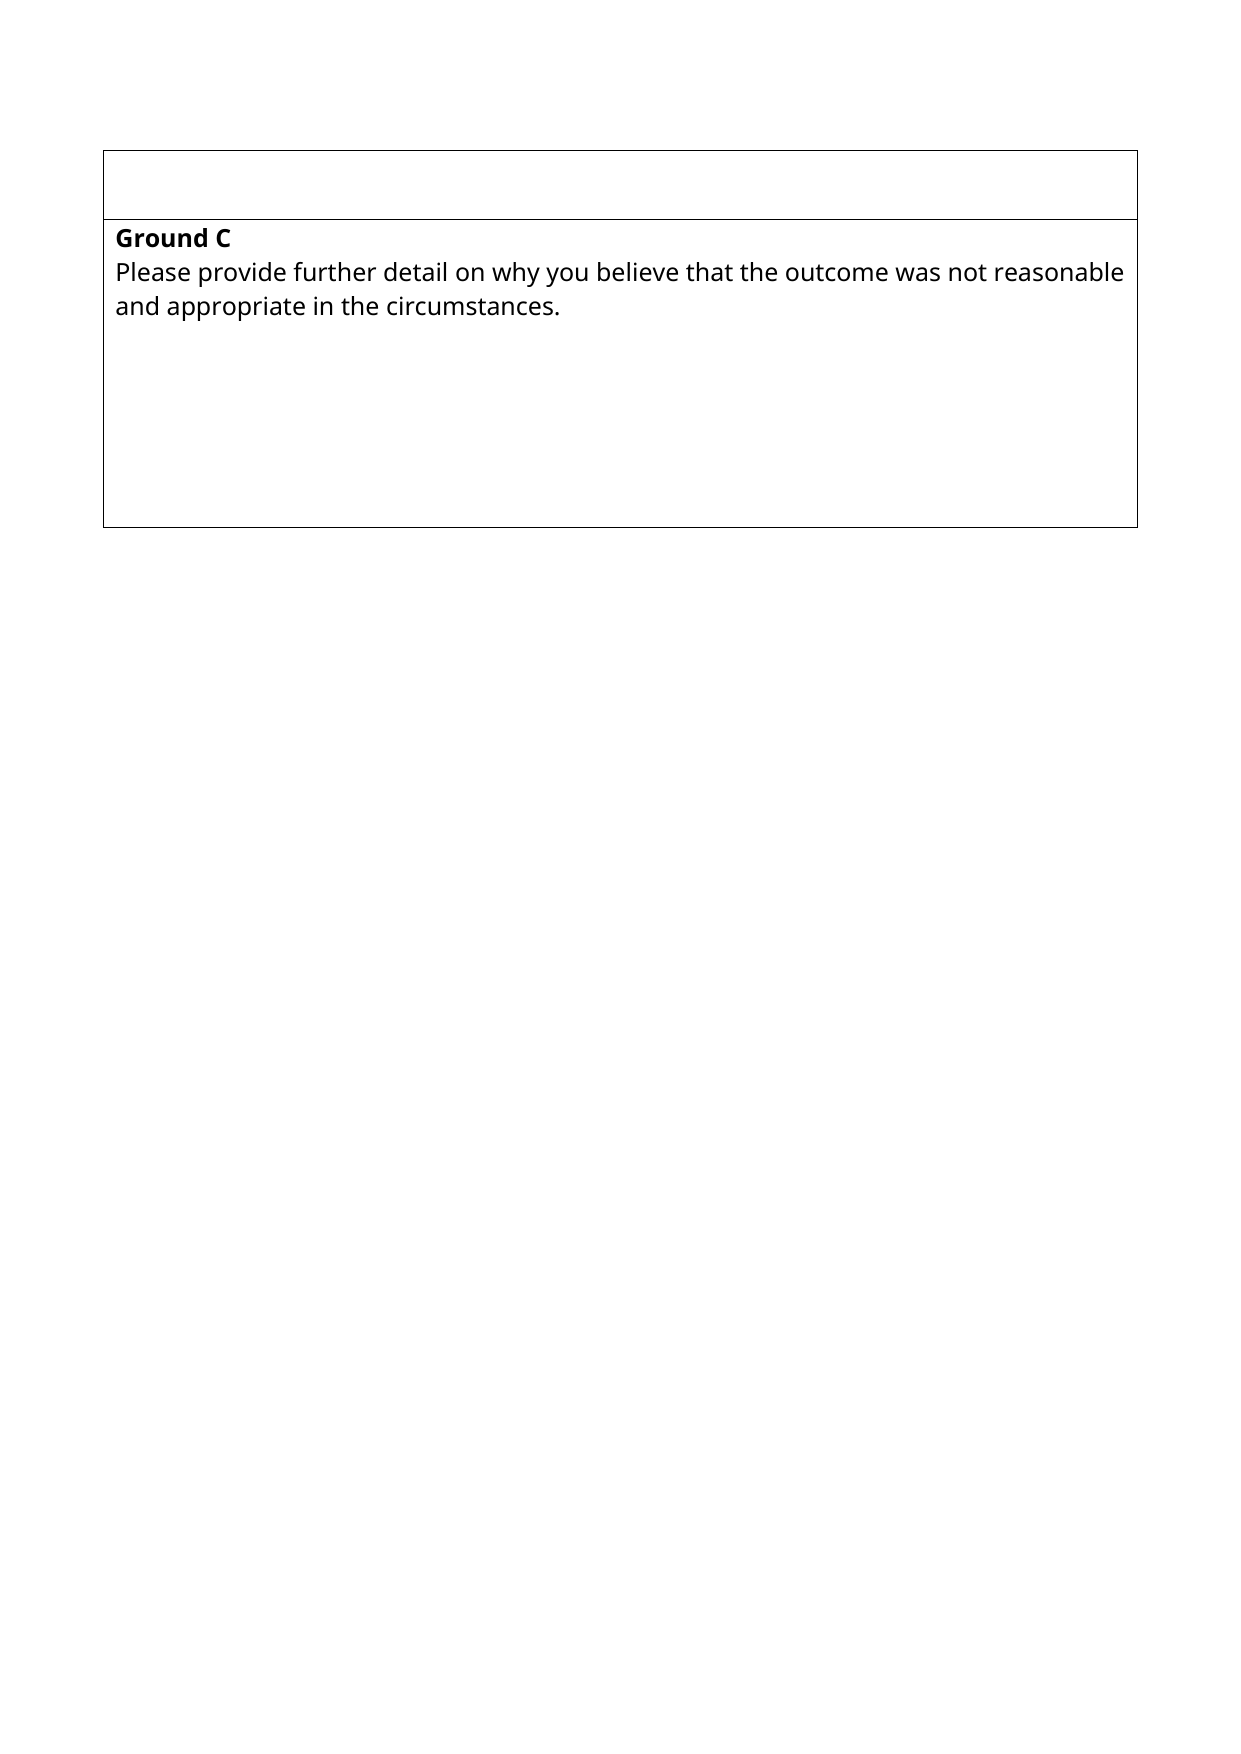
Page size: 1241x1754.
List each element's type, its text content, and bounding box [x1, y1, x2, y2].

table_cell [104, 151, 1137, 219]
table_cell Ground C Please provide further detail on why you believe that the outcome was not reasonable and appropriate in the circumstances. [104, 220, 1137, 527]
